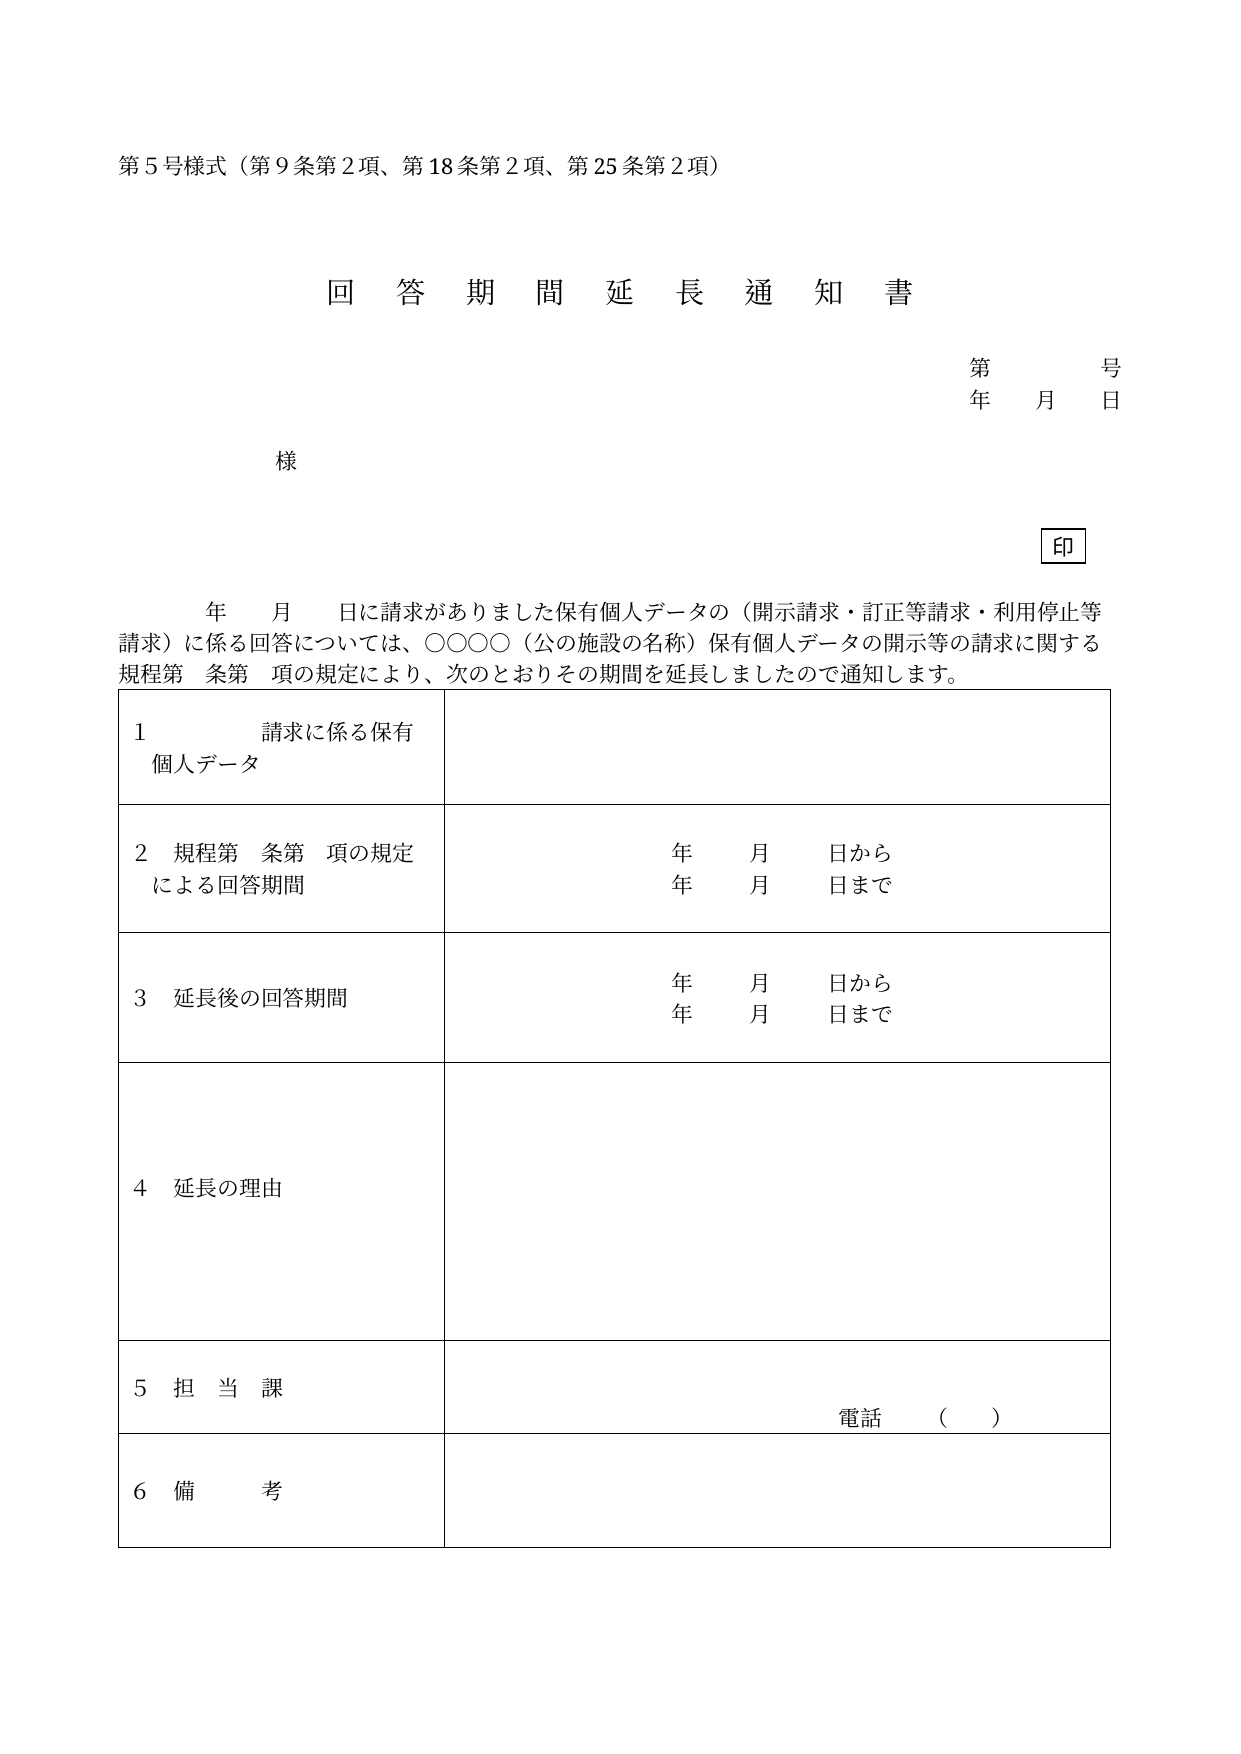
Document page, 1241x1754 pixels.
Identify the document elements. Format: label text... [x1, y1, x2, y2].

table_cell ６ 備 考 [119, 1434, 444, 1547]
table_header [445, 690, 1110, 803]
text 第５号様式（第９条第２項、第18条第２項、第25条第２項） [118, 149, 1122, 181]
table_cell [445, 1434, 1110, 1547]
table_cell ２ 規程第 条第 項の規定による回答期間 [119, 805, 444, 932]
table_cell 年 月 日から 年 月 日まで [445, 933, 1110, 1062]
text 第 号 [118, 351, 1122, 383]
table_cell ５ 担 当 課 [119, 1341, 444, 1432]
table_cell 電話 （ ） [445, 1341, 1110, 1432]
text 年 月 日 [118, 383, 1122, 414]
table_cell 年 月 日から 年 月 日まで [445, 805, 1110, 932]
table_header １ 請求に係る保有個人データ [119, 690, 444, 803]
text 様 [118, 444, 1122, 476]
text 年 月 日に請求がありました保有個人データの（開示請求・訂正等請求・利用停止等請求）に係る回答については、○○○○（公の施設の名称）保有個人データの開示等の請求に関する規程第 条第 項の規定により、次のとおりその期間を延長しましたので通知します。 [118, 595, 1122, 689]
text 回答期間延長通知書 [326, 270, 914, 312]
table_cell ４ 延長の理由 [119, 1063, 444, 1340]
table_cell ３ 延長後の回答期間 [119, 933, 444, 1062]
table_cell [445, 1063, 1110, 1340]
